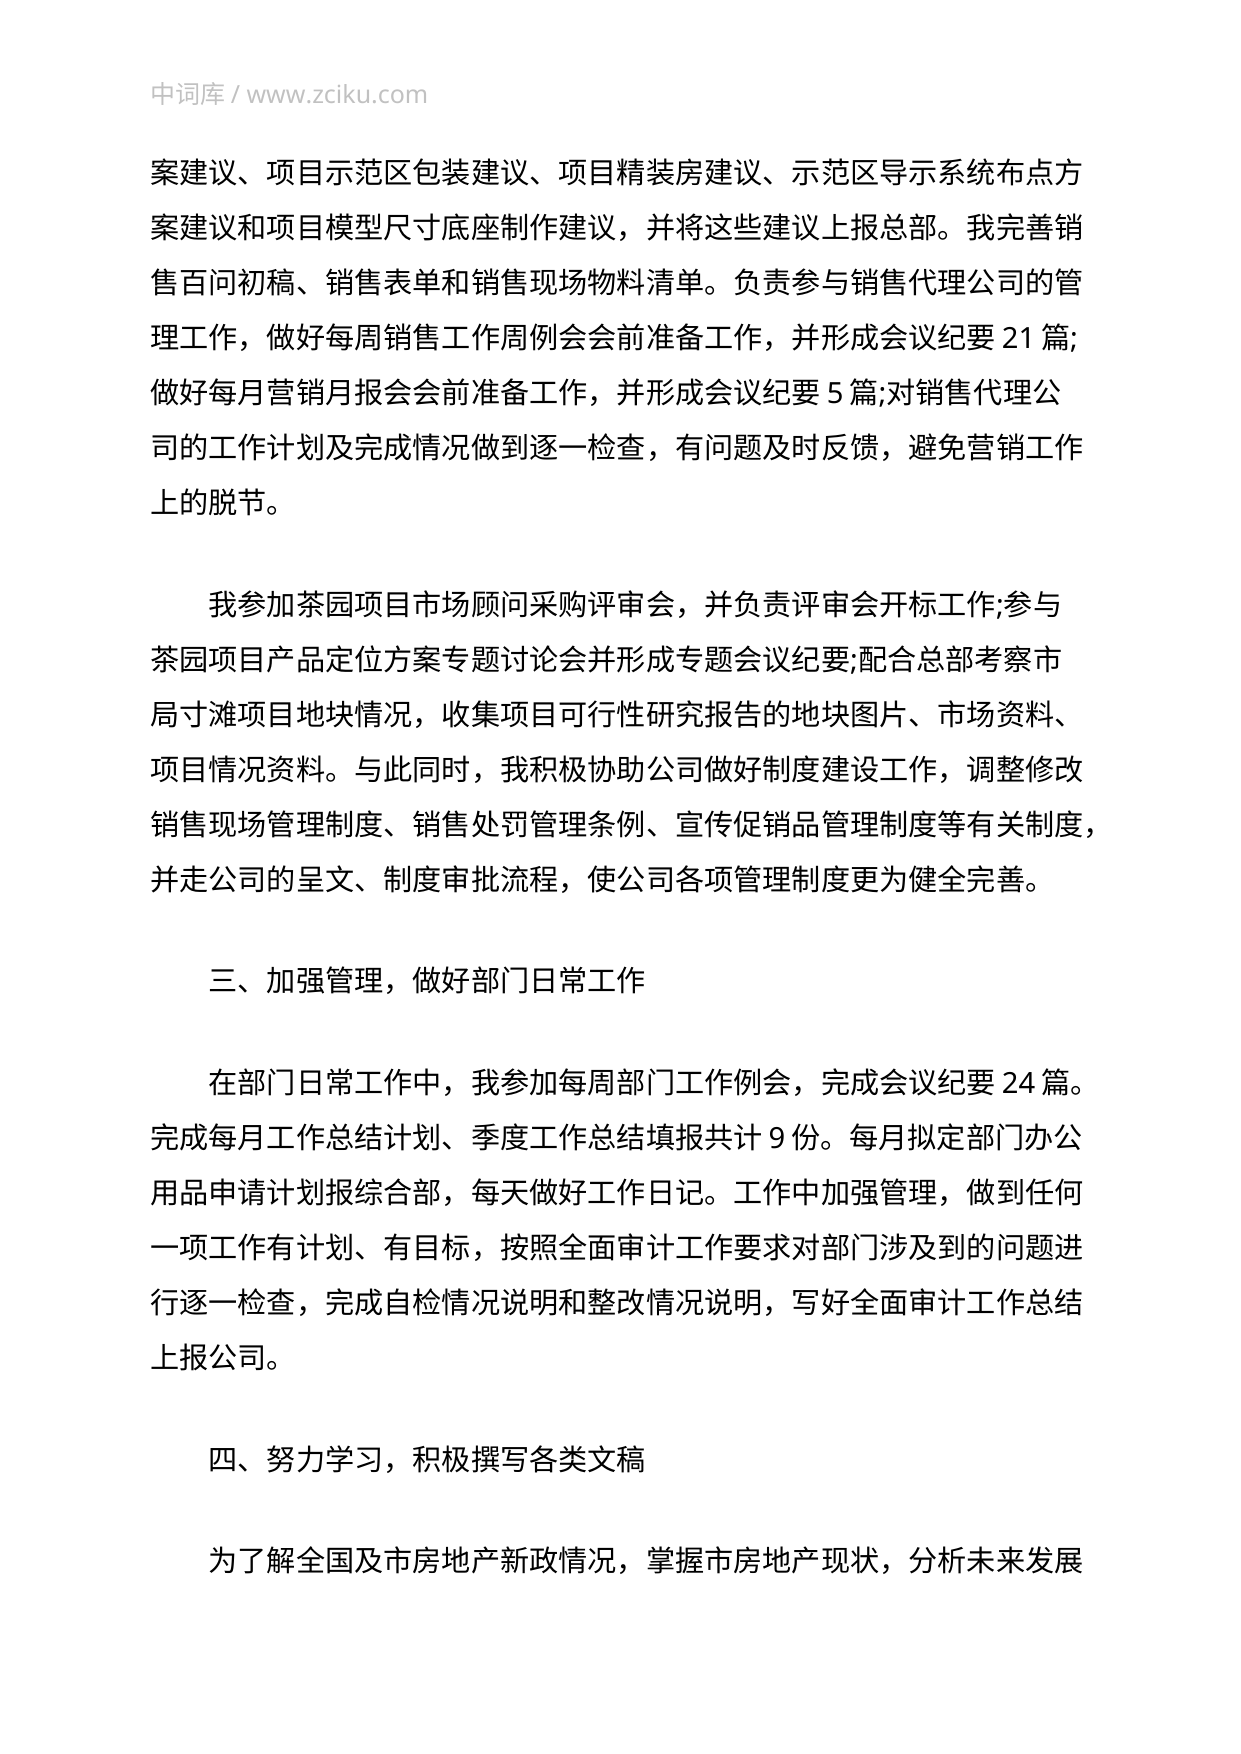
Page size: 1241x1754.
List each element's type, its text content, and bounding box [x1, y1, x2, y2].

text 三、加强管理，做好部门日常工作 [150, 958, 1090, 1000]
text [150, 150, 1090, 522]
text 我参加茶园项目市场顾问采购评审会，并负责评审会开标工作;参与茶园项目产品定位方案专题讨论会并形成专题会议纪要;配合总部考察市局寸滩项目地块情况，收集项目可行性研究报告的地块图片、市场资料、项目情况资料。与此同时，我积极协助公司做好制度建设工作，调整修改销售现场管理制度、销售处罚管理条例、宣传促销品管理制度等有关制度，并走公司的呈文、制度审批流程，使公司各项管理制度更为健全完善。 [150, 581, 1090, 898]
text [150, 1538, 1090, 1580]
text 四、努力学习，积极撰写各类文稿 [150, 1436, 1090, 1478]
text 在部门日常工作中，我参加每周部门工作例会，完成会议纪要24篇。完成每月工作总结计划、季度工作总结填报共计9份。每月拟定部门办公用品申请计划报综合部，每天做好工作日记。工作中加强管理，做到任何一项工作有计划、有目标，按照全面审计工作要求对部门涉及到的问题进行逐一检查，完成自检情况说明和整改情况说明，写好全面审计工作总结上报公司。 [150, 1059, 1090, 1377]
